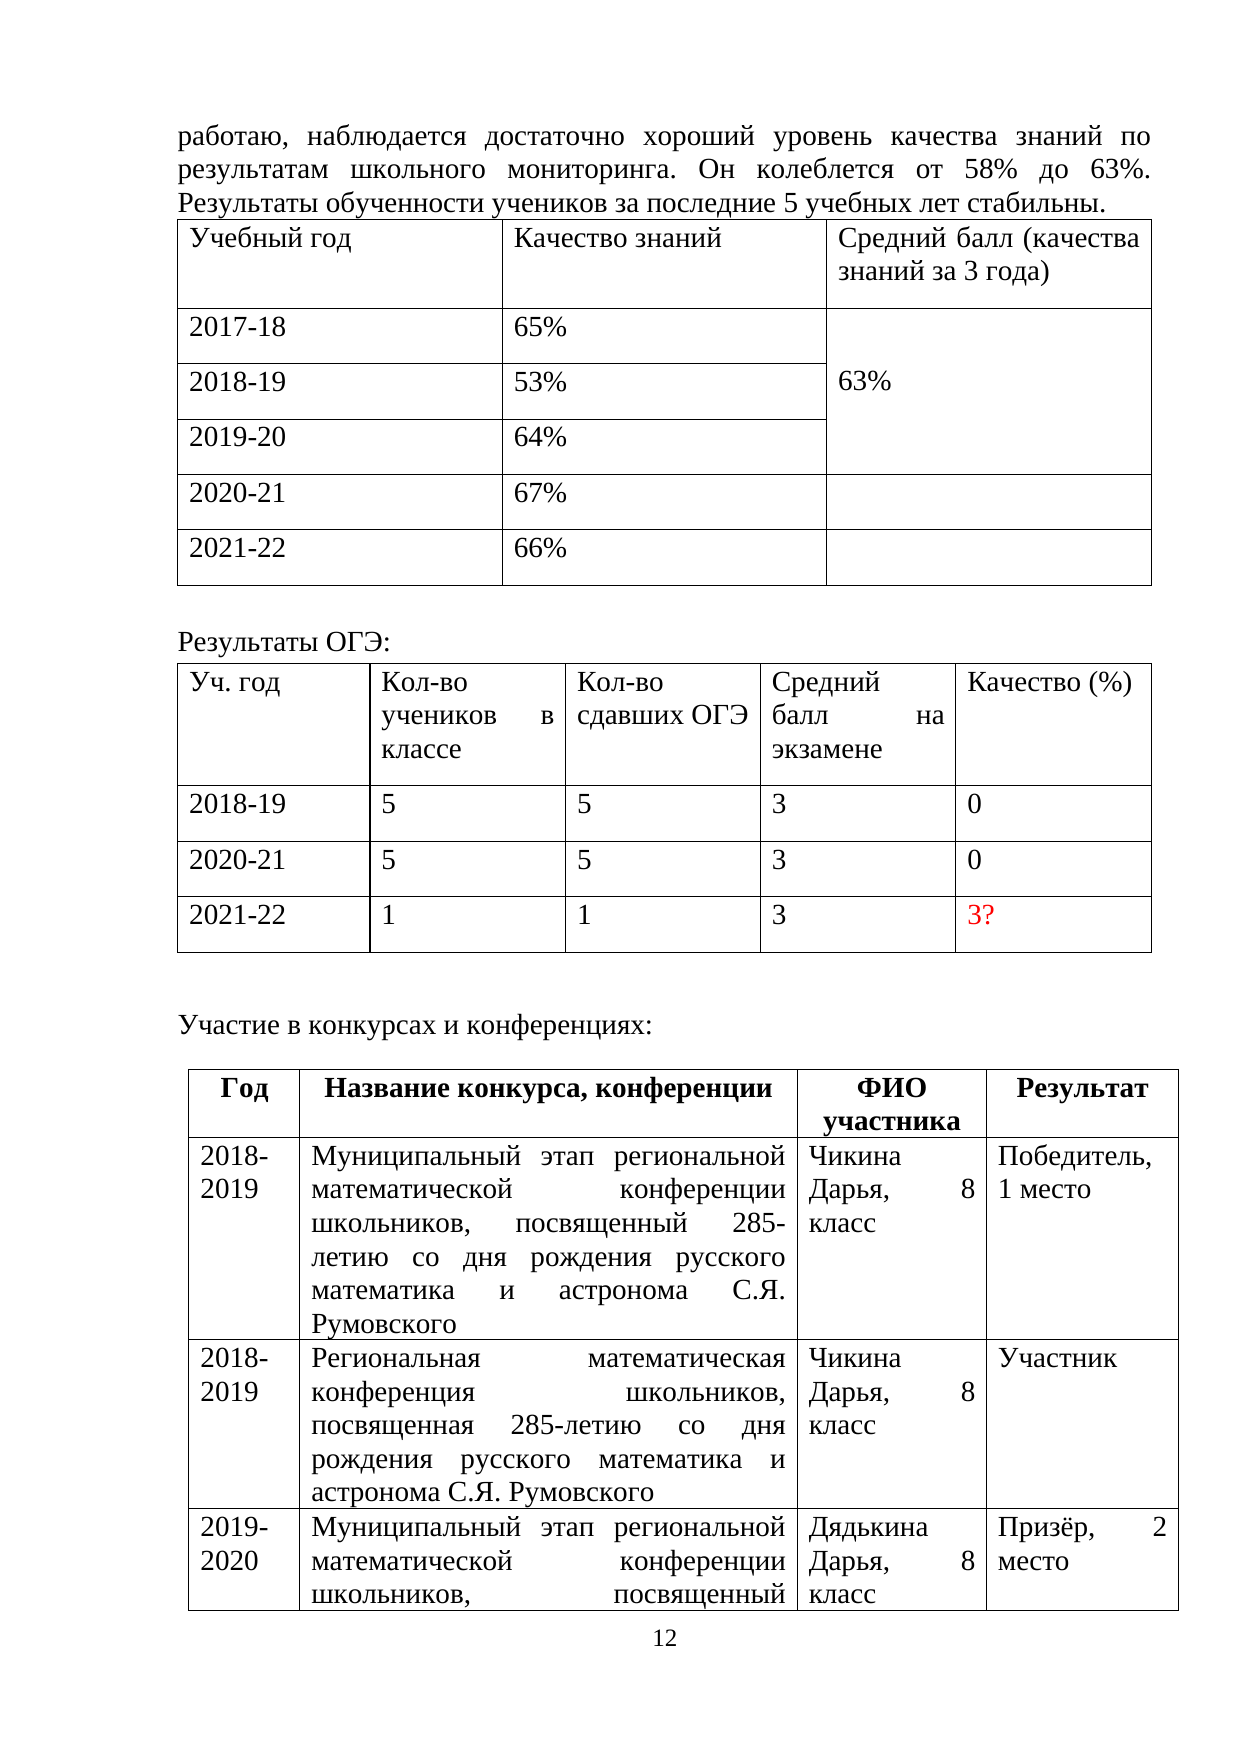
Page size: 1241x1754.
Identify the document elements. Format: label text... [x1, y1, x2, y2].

table_cell 5 [371, 786, 565, 841]
table_cell 66% [503, 530, 826, 585]
table_header Название конкурса, конференции [300, 1070, 797, 1137]
table_header Уч. год [178, 664, 369, 785]
text Участие в конкурсах и конференциях: [177, 1007, 1152, 1040]
table_header Кол-во сдавших ОГЭ [566, 664, 760, 785]
table_cell 0 [956, 786, 1151, 841]
table_header Результат [987, 1070, 1178, 1137]
table_cell [827, 475, 1151, 529]
table_header Качество (%) [956, 664, 1151, 785]
table_cell 2018-2019 [189, 1340, 299, 1508]
table_cell 2019-2020 [189, 1509, 299, 1610]
table_cell 65% [503, 309, 826, 363]
table_cell 63% [827, 309, 1151, 474]
table_header Качество знаний [503, 220, 826, 308]
table_cell 2018-2019 [189, 1138, 299, 1339]
table_cell Участник [987, 1340, 1178, 1508]
table_header Кол-во учеников в классе [371, 664, 565, 785]
table_cell 5 [566, 842, 760, 896]
table_cell [827, 530, 1151, 585]
table_cell Региональная математическая конференция школьников, посвященная 285-летию со дня рождения русского математика и астронома С.Я. Румовского [300, 1340, 797, 1508]
table_cell Чикина Дарья, 8 класс [798, 1340, 986, 1508]
table_cell Чикина Дарья, 8 класс [798, 1138, 986, 1339]
table_cell 3 [761, 786, 955, 841]
table_cell 2020-21 [178, 475, 502, 529]
table_cell 2018-19 [178, 364, 502, 418]
table_cell Победитель, 1 место [987, 1138, 1178, 1339]
table_cell 3? [956, 897, 1151, 952]
table_cell 2018-19 [178, 786, 369, 841]
table_cell 64% [503, 420, 826, 474]
table_header Учебный год [178, 220, 502, 308]
table_header Средний балл (качества знаний за 3 года) [827, 220, 1151, 308]
table_cell 2021-22 [178, 897, 369, 952]
table_header Средний балл на экзамене [761, 664, 955, 785]
table_cell 53% [503, 364, 826, 418]
table_cell 5 [371, 842, 565, 896]
table_cell 2021-22 [178, 530, 502, 585]
table_cell 2017-18 [178, 309, 502, 363]
table_cell 2020-21 [178, 842, 369, 896]
table_cell 5 [566, 786, 760, 841]
text Результаты ОГЭ: [140, 624, 1152, 658]
table_cell 3 [761, 897, 955, 952]
table_header ФИО участника [798, 1070, 986, 1137]
table_cell 0 [956, 842, 1151, 896]
table_cell 67% [503, 475, 826, 529]
table_cell Призёр, 2 место [987, 1509, 1178, 1610]
table_cell 2019-20 [178, 420, 502, 474]
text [177, 118, 1152, 219]
table_cell Муниципальный этап региональной математической конференции школьников, посвященный 285-летию со дня рождения русского математика и астронома С.Я. Румовского [300, 1138, 797, 1339]
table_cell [798, 1509, 986, 1610]
table_cell 3 [761, 842, 955, 896]
table_cell 1 [371, 897, 565, 952]
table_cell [300, 1509, 797, 1610]
table_cell 1 [566, 897, 760, 952]
table_header Год [189, 1070, 299, 1137]
